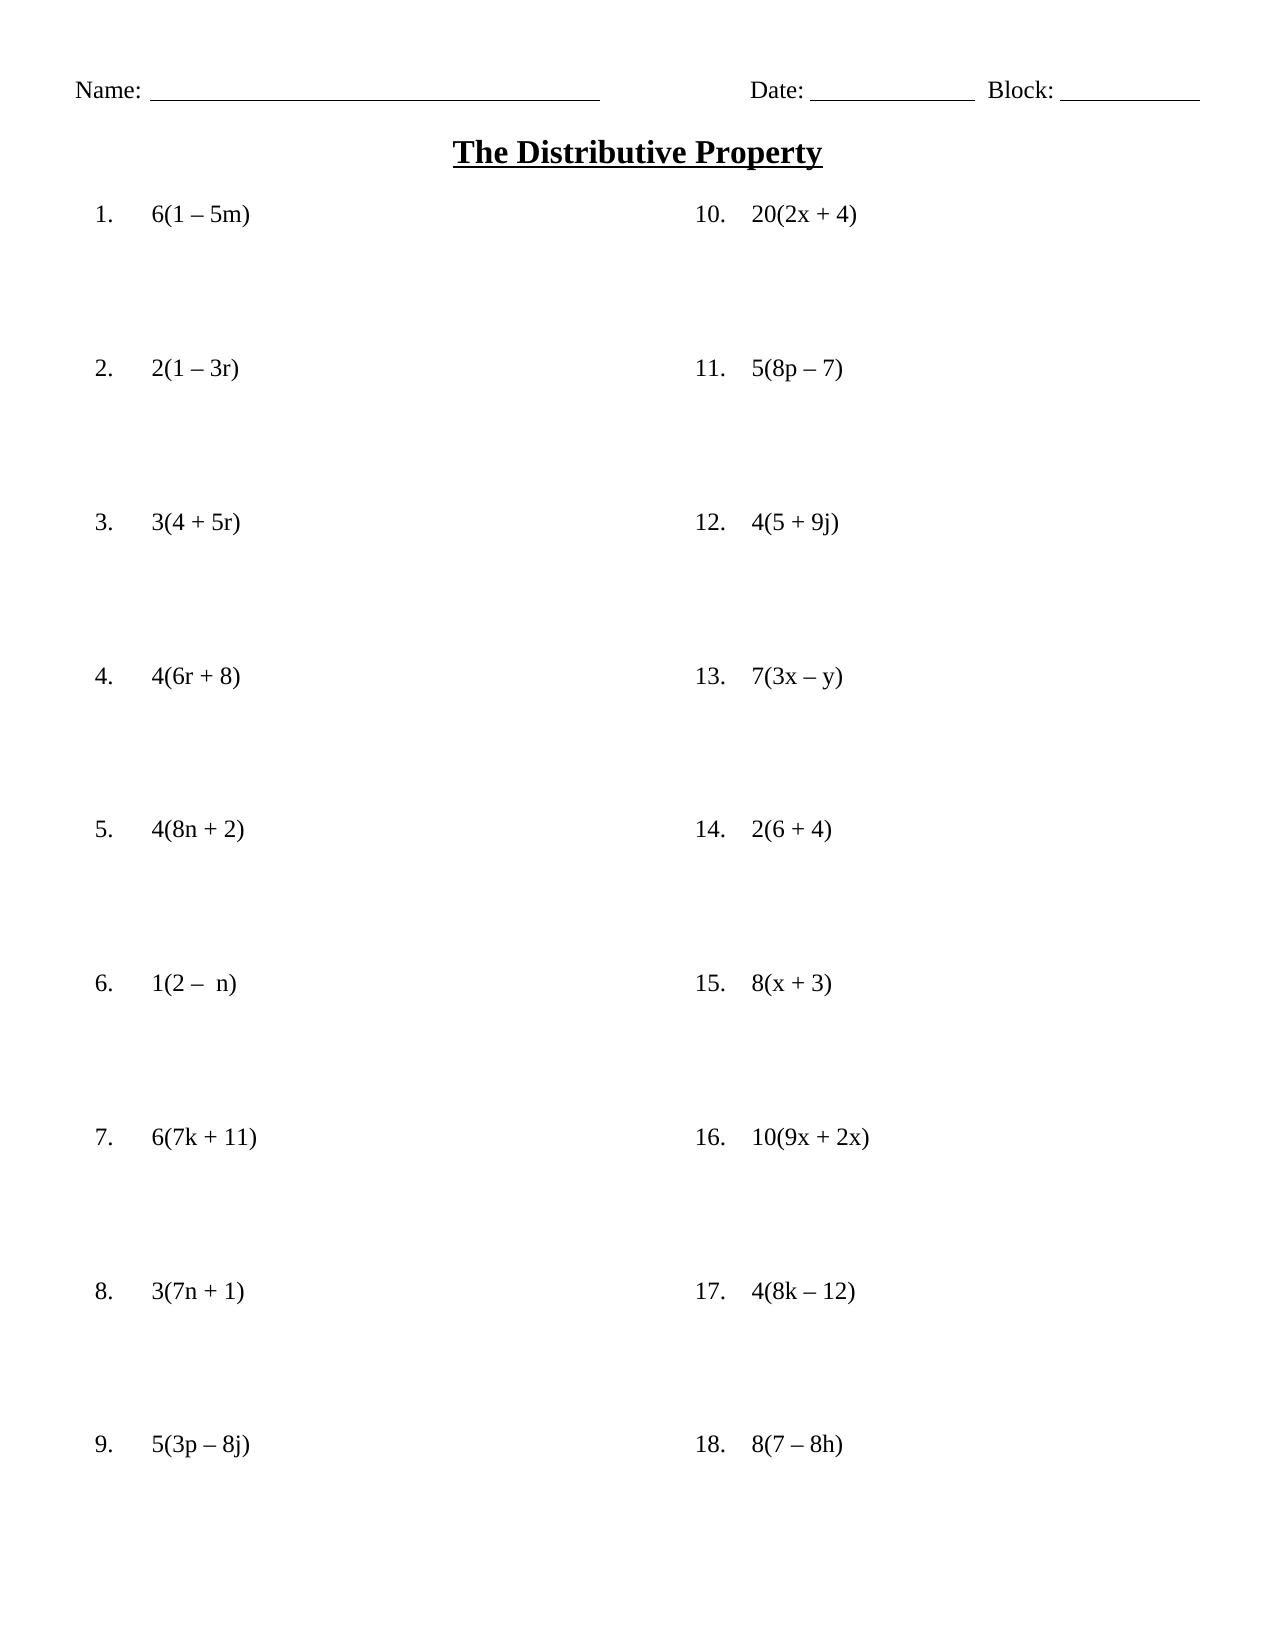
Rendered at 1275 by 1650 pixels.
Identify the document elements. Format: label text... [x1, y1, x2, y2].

list 6(7k + 11) [94, 1122, 600, 1151]
list 1(2 – n) [94, 968, 600, 997]
list 8(x + 3) [694, 968, 1200, 997]
list 10(9x + 2x) [694, 1122, 1200, 1151]
list 2(6 + 4) [694, 814, 1200, 843]
list 20(2x + 4) [694, 199, 1200, 228]
text Name: Date: Block: [75, 75, 1200, 104]
list 4(6r + 8) [94, 661, 600, 689]
list 3(4 + 5r) [94, 507, 600, 536]
list 4(8k – 12) [694, 1276, 1200, 1304]
list 3(7n + 1) [94, 1276, 600, 1304]
list 6(1 – 5m) [94, 199, 600, 228]
list 4(5 + 9j) [694, 507, 1200, 536]
list 4(8n + 2) [94, 814, 600, 843]
list 7(3x – y) [694, 661, 1200, 689]
list 2(1 – 3r) [94, 353, 600, 382]
list 8(7 – 8h) [694, 1429, 1200, 1458]
list 5(3p – 8j) [94, 1429, 600, 1458]
list 5(8p – 7) [694, 353, 1200, 382]
text The Distributive Property [75, 132, 1200, 171]
